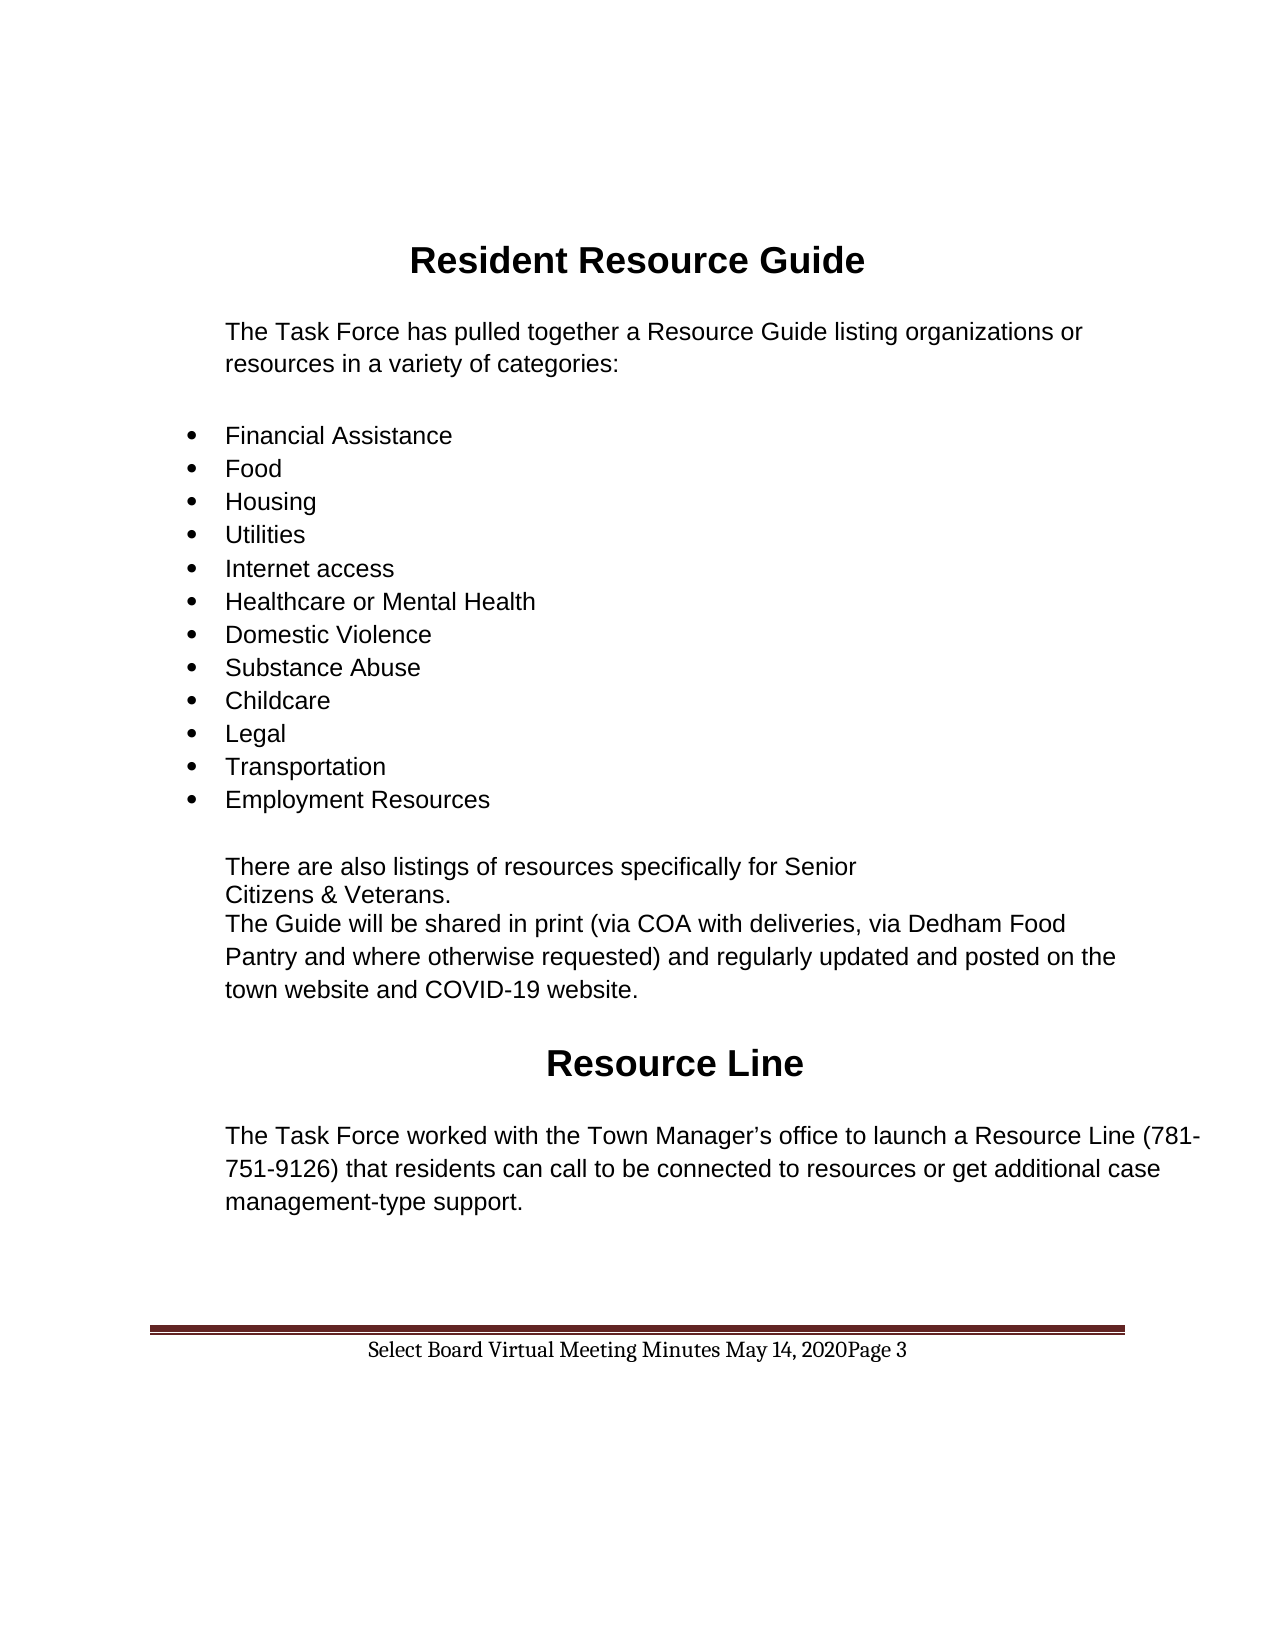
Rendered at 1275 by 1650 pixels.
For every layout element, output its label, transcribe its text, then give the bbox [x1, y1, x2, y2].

list Resident Resource Guide [150, 238, 1125, 281]
list The Task Force has pulled together a Resource Guide listing organizations or resources in a variety of categories: [150, 316, 1125, 378]
list The Guide will be shared in print (via COA with deliveries, via Dedham Food Pantry and where otherwise requested) and regularly updated and posted on the town website and COVID-19 website. [225, 909, 1125, 1004]
list Childcare [187, 686, 1125, 715]
list Healthcare or Mental Health [187, 587, 1125, 616]
list Resource Line [225, 1041, 1125, 1084]
text The Task Force worked with the Town Manager’s office to launch a Resource Line (781- 751-9126) that residents can call to be connected to resources or get additional case management-type support. [150, 1121, 1219, 1216]
list Food [187, 454, 1125, 483]
list Transportation [187, 752, 1125, 781]
list There are also listings of resources specifically for Senior Citizens & Veterans. [225, 852, 933, 909]
list Utilities [187, 520, 1125, 549]
list Employment Resources [187, 785, 1125, 814]
list Financial Assistance [187, 421, 1125, 450]
list Housing [187, 487, 1125, 516]
list Internet access [187, 553, 1125, 582]
list Domestic Violence [187, 620, 1125, 649]
list Legal [187, 719, 1125, 748]
list Substance Abuse [187, 653, 1125, 682]
